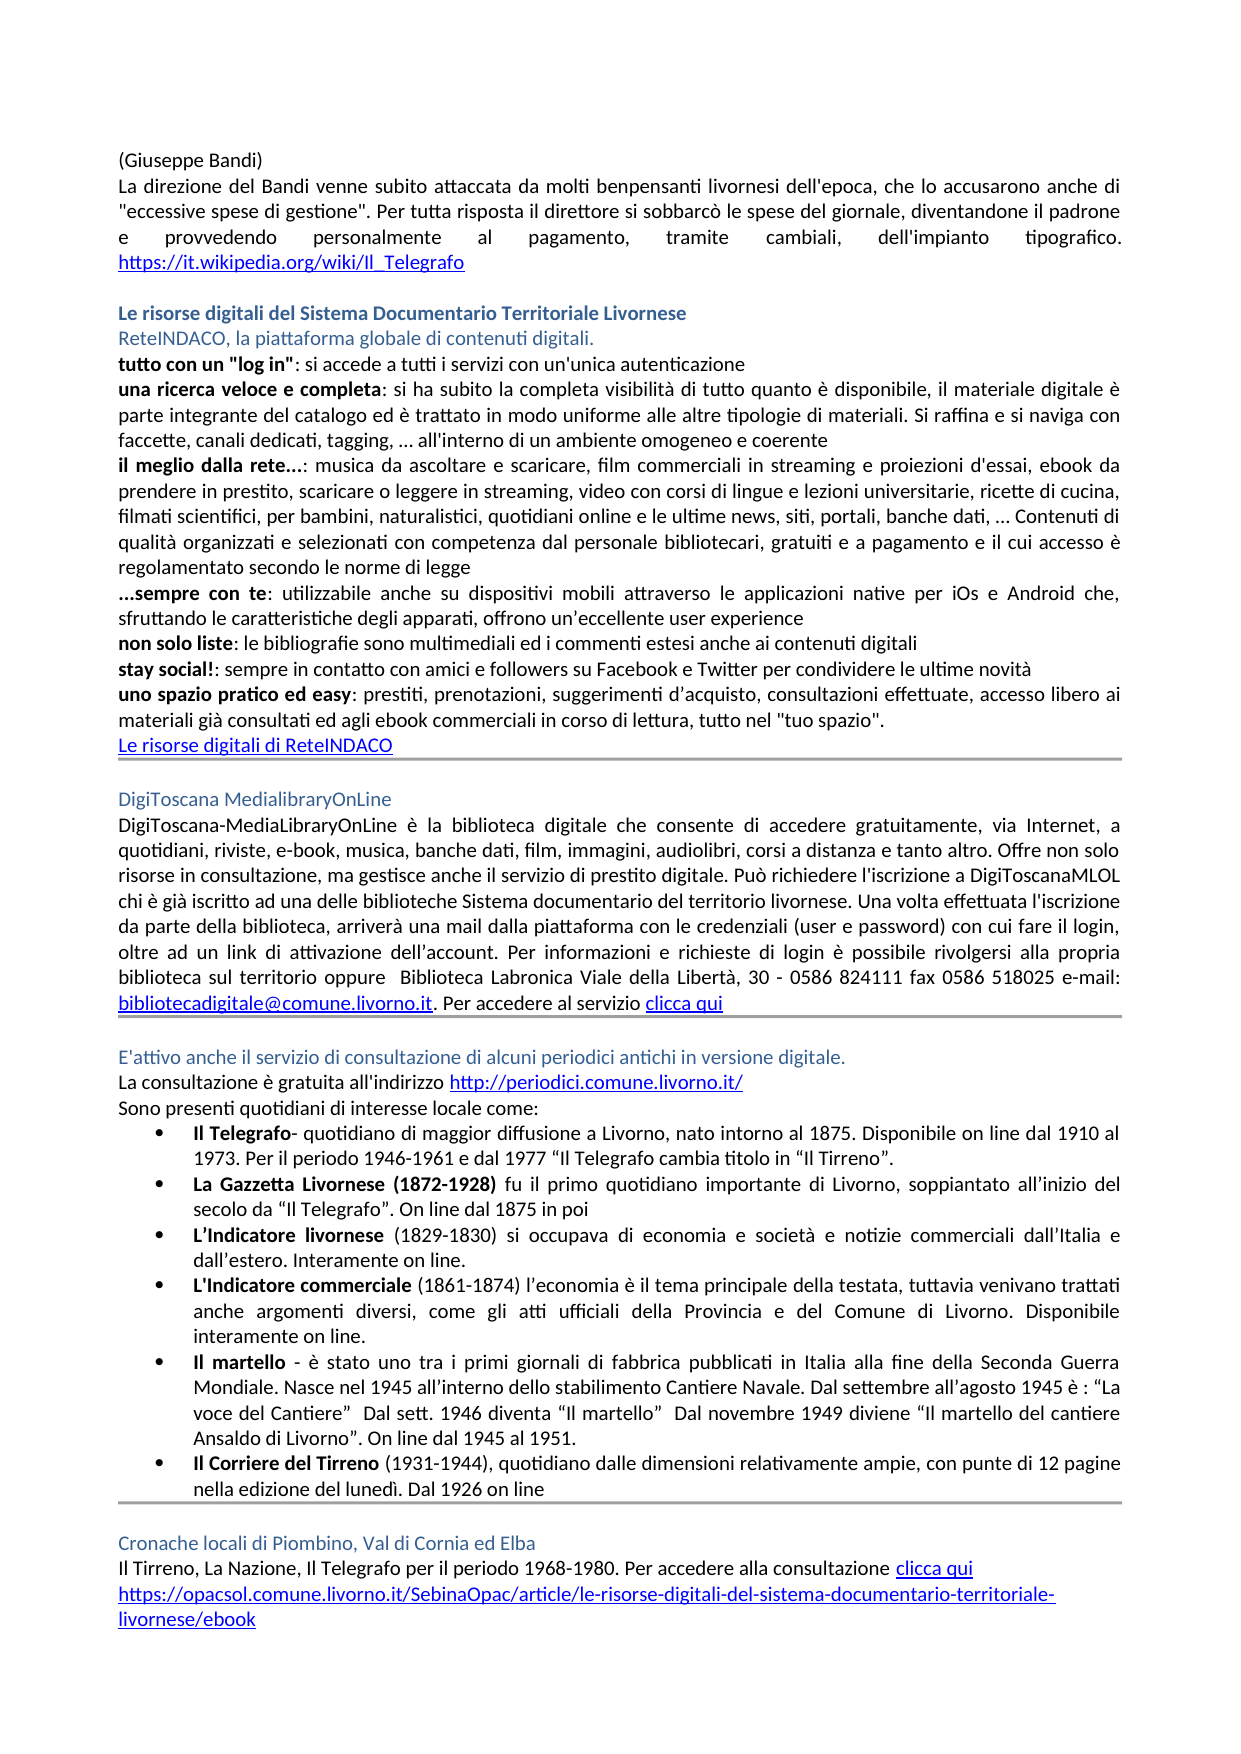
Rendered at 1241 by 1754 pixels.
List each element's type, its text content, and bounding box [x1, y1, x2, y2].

text La consultazione è gratuita all'indirizzo http://periodici.comune.livorno.it/ [118, 1069, 1122, 1095]
subtitle Le risorse digitali del Sistema Documentario Territoriale Livornese [118, 300, 1122, 326]
list L'Indicatore commerciale (1861-1874) l’economia è il tema principale della testata, tuttavia venivano trattati anche argomenti diversi, come gli atti ufficiali della Provincia e del Comune di Livorno. Disponibile interamente on line. [156, 1273, 1122, 1349]
text tutto con un "log in": si accede a tutti i servizi con un'unica autenticazione [118, 351, 1122, 376]
text uno spazio pratico ed easy: prestiti, prenotazioni, suggerimenti d’acquisto, consultazioni effettuate, accesso libero ai materiali già consultati ed agli ebook commerciali in corso di lettura, tutto nel "tuo spazio". [118, 681, 1122, 732]
subtitle ReteINDACO, la piattaforma globale di contenuti digitali. [118, 326, 1122, 351]
text il meglio dalla rete...: musica da ascoltare e scaricare, film commerciali in streaming e proiezioni d'essai, ebook da prendere in prestito, scaricare o leggere in streaming, video con corsi di lingue e lezioni universitarie, ricette di cucina, filmati scientifici, per bambini, naturalistici, quotidiani online e le ultime news, siti, portali, banche dati, … Contenuti di qualità organizzati e selezionati con competenza dal personale bibliotecari, gratuiti e a pagamento e il cui accesso è regolamentato secondo le norme di legge [118, 453, 1122, 580]
text DigiToscana-MediaLibraryOnLine è la biblioteca digitale che consente di accedere gratuitamente, via Internet, a quotidiani, riviste, e-book, musica, banche dati, film, immagini, audiolibri, corsi a distanza e tanto altro. Offre non solo risorse in consultazione, ma gestisce anche il servizio di prestito digitale. Può richiedere l'iscrizione a DigiToscanaMLOL chi è già iscritto ad una delle biblioteche Sistema documentario del territorio livornese. Una volta effettuata l'iscrizione da parte della biblioteca, arriverà una mail dalla piattaforma con le credenziali (user e password) con cui fare il login, oltre ad un link di attivazione dell’account. Per informazioni e richieste di login è possibile rivolgersi alla propria biblioteca sul territorio oppure Biblioteca Labronica Viale della Libertà, 30 - 0586 824111 fax 0586 518025 e-mail: bibliotecadigitale@comune.livorno.it. Per accedere al servizio clicca qui [118, 812, 1122, 1015]
text stay social!: sempre in contatto con amici e followers su Facebook e Twitter per condividere le ultime novità [118, 656, 1122, 681]
subtitle Cronache locali di Piombino, Val di Cornia ed Elba [118, 1530, 1122, 1556]
list Il Telegrafo- quotidiano di maggior diffusione a Livorno, nato intorno al 1875. Disponibile on line dal 1910 al 1973. Per il periodo 1946-1961 e dal 1977 “Il Telegrafo cambia titolo in “Il Tirreno”. [156, 1120, 1122, 1171]
text La direzione del Bandi venne subito attaccata da molti benpensanti livornesi dell'epoca, che lo accusarono anche di "eccessive spese di gestione". Per tutta risposta il direttore si sobbarcò le spese del giornale, diventandone il padrone e provvedendo personalmente al pagamento, tramite cambiali, dell'impianto tipografico. https://it.wikipedia.org/wiki/Il_Telegrafo [118, 173, 1122, 275]
text ...sempre con te: utilizzabile anche su dispositivi mobili attraverso le applicazioni native per iOs e Android che, sfruttando le caratteristiche degli apparati, offrono un’eccellente user experience [118, 580, 1122, 631]
text Il Tirreno, La Nazione, Il Telegrafo per il periodo 1968-1980. Per accedere alla consultazione clicca qui [118, 1556, 1122, 1581]
list L’Indicatore livornese (1829-1830) si occupava di economia e società e notizie commerciali dall’Italia e dall’estero. Interamente on line. [156, 1222, 1122, 1273]
list Il martello - è stato uno tra i primi giornali di fabbrica pubblicati in Italia alla fine della Seconda Guerra Mondiale. Nasce nel 1945 all’interno dello stabilimento Cantiere Navale. Dal settembre all’agosto 1945 è : “La voce del Cantiere” Dal sett. 1946 diventa “Il martello” Dal novembre 1949 diviene “Il martello del cantiere Ansaldo di Livorno”. On line dal 1945 al 1951. [156, 1349, 1122, 1451]
text (Giuseppe Bandi) [118, 148, 1122, 173]
text Sono presenti quotidiani di interesse locale come: [118, 1095, 1122, 1120]
text non solo liste: le bibliografie sono multimediali ed i commenti estesi anche ai contenuti digitali [118, 631, 1122, 656]
list La Gazzetta Livornese (1872-1928) fu il primo quotidiano importante di Livorno, soppiantato all’inizio del secolo da “Il Telegrafo”. On line dal 1875 in poi [156, 1171, 1122, 1222]
subtitle DigiToscana MedialibraryOnLine [118, 786, 1122, 812]
text https://opacsol.comune.livorno.it/SebinaOpac/article/le-risorse-digitali-del-sistema-documentario-territoriale-livornese/ebook [118, 1581, 1122, 1632]
subtitle E'attivo anche il servizio di consultazione di alcuni periodici antichi in versione digitale. [118, 1044, 1122, 1069]
text Le risorse digitali di ReteINDACO [118, 732, 1122, 757]
text una ricerca veloce e completa: si ha subito la completa visibilità di tutto quanto è disponibile, il materiale digitale è parte integrante del catalogo ed è trattato in modo uniforme alle altre tipologie di materiali. Si raffina e si naviga con faccette, canali dedicati, tagging, … all'interno di un ambiente omogeneo e coerente [118, 376, 1122, 453]
list Il Corriere del Tirreno (1931-1944), quotidiano dalle dimensioni relativamente ampie, con punte di 12 pagine nella edizione del lunedì. Dal 1926 on line [156, 1451, 1122, 1501]
